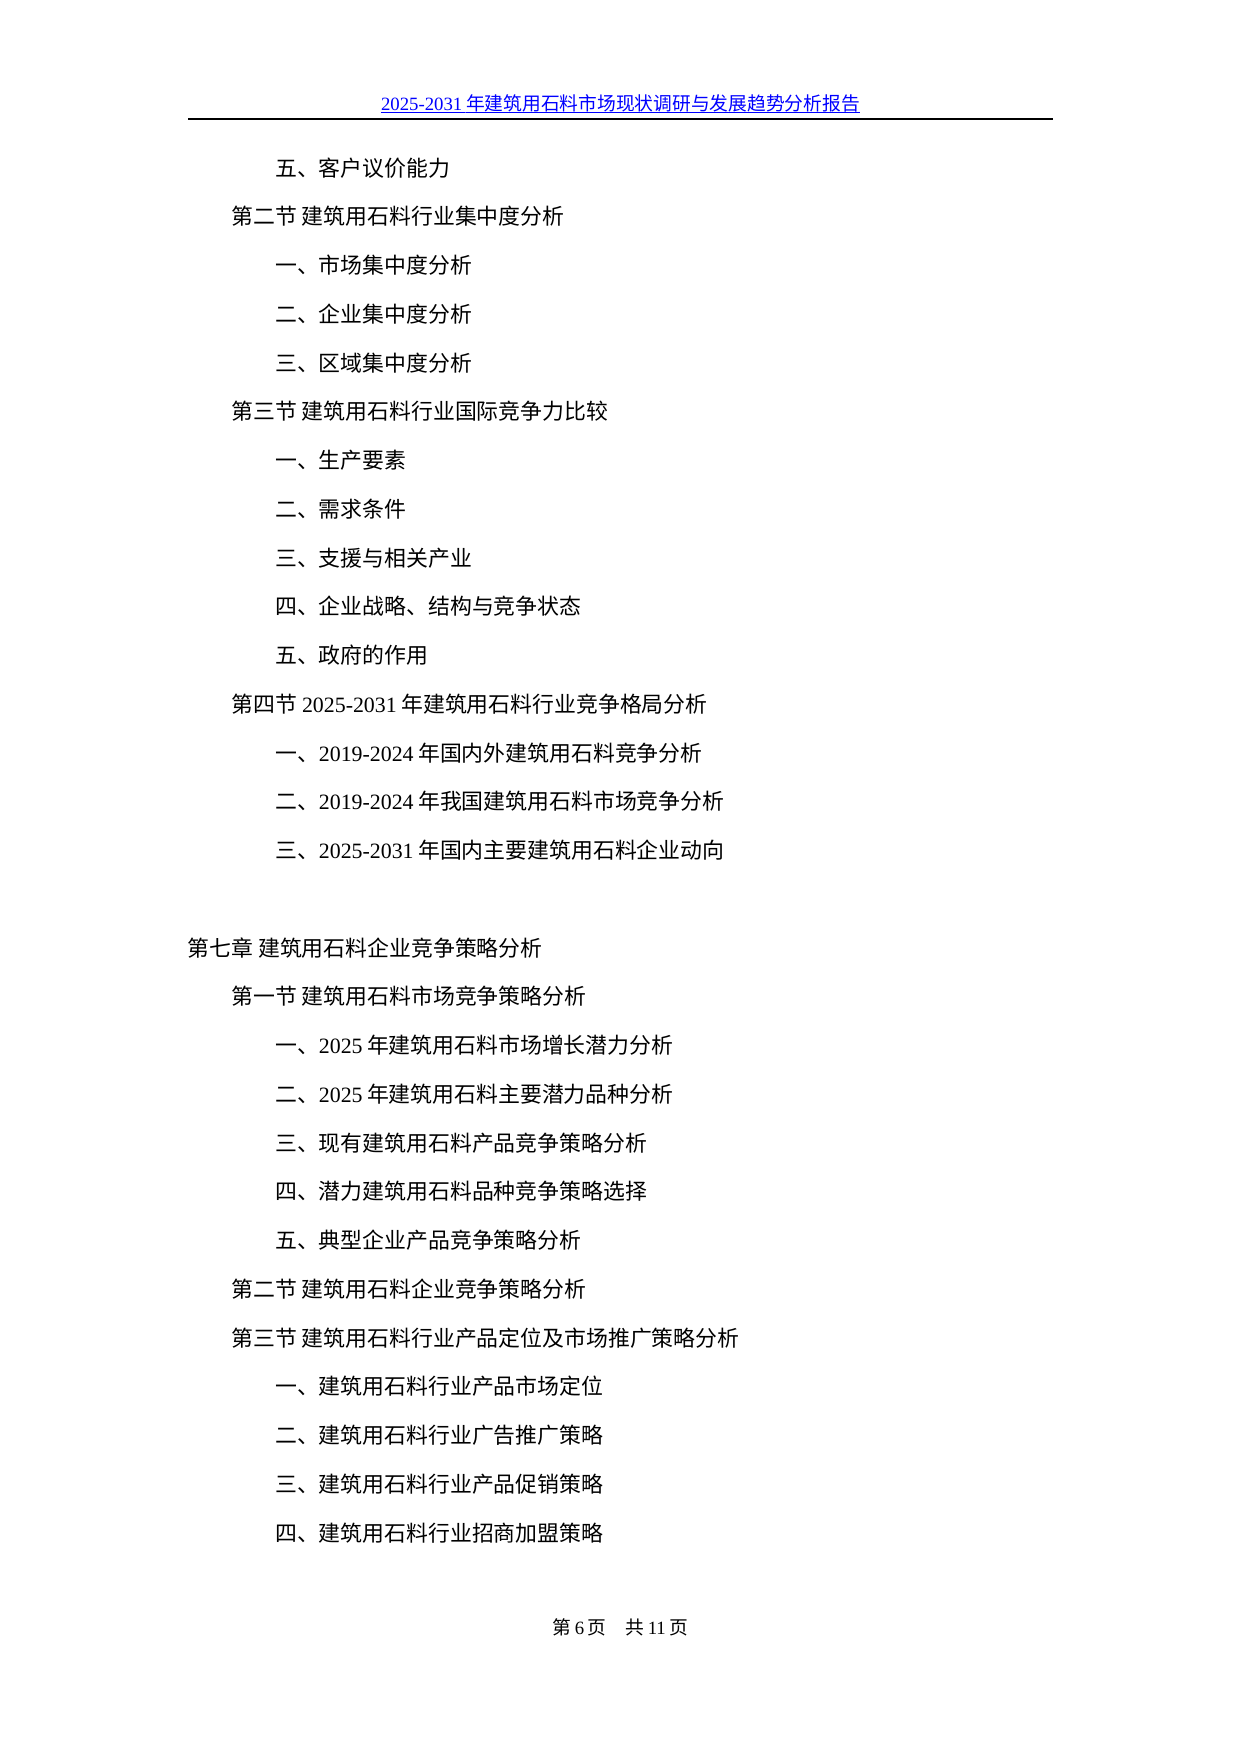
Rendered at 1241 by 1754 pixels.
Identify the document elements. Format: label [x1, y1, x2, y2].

text [187, 150, 1053, 1548]
